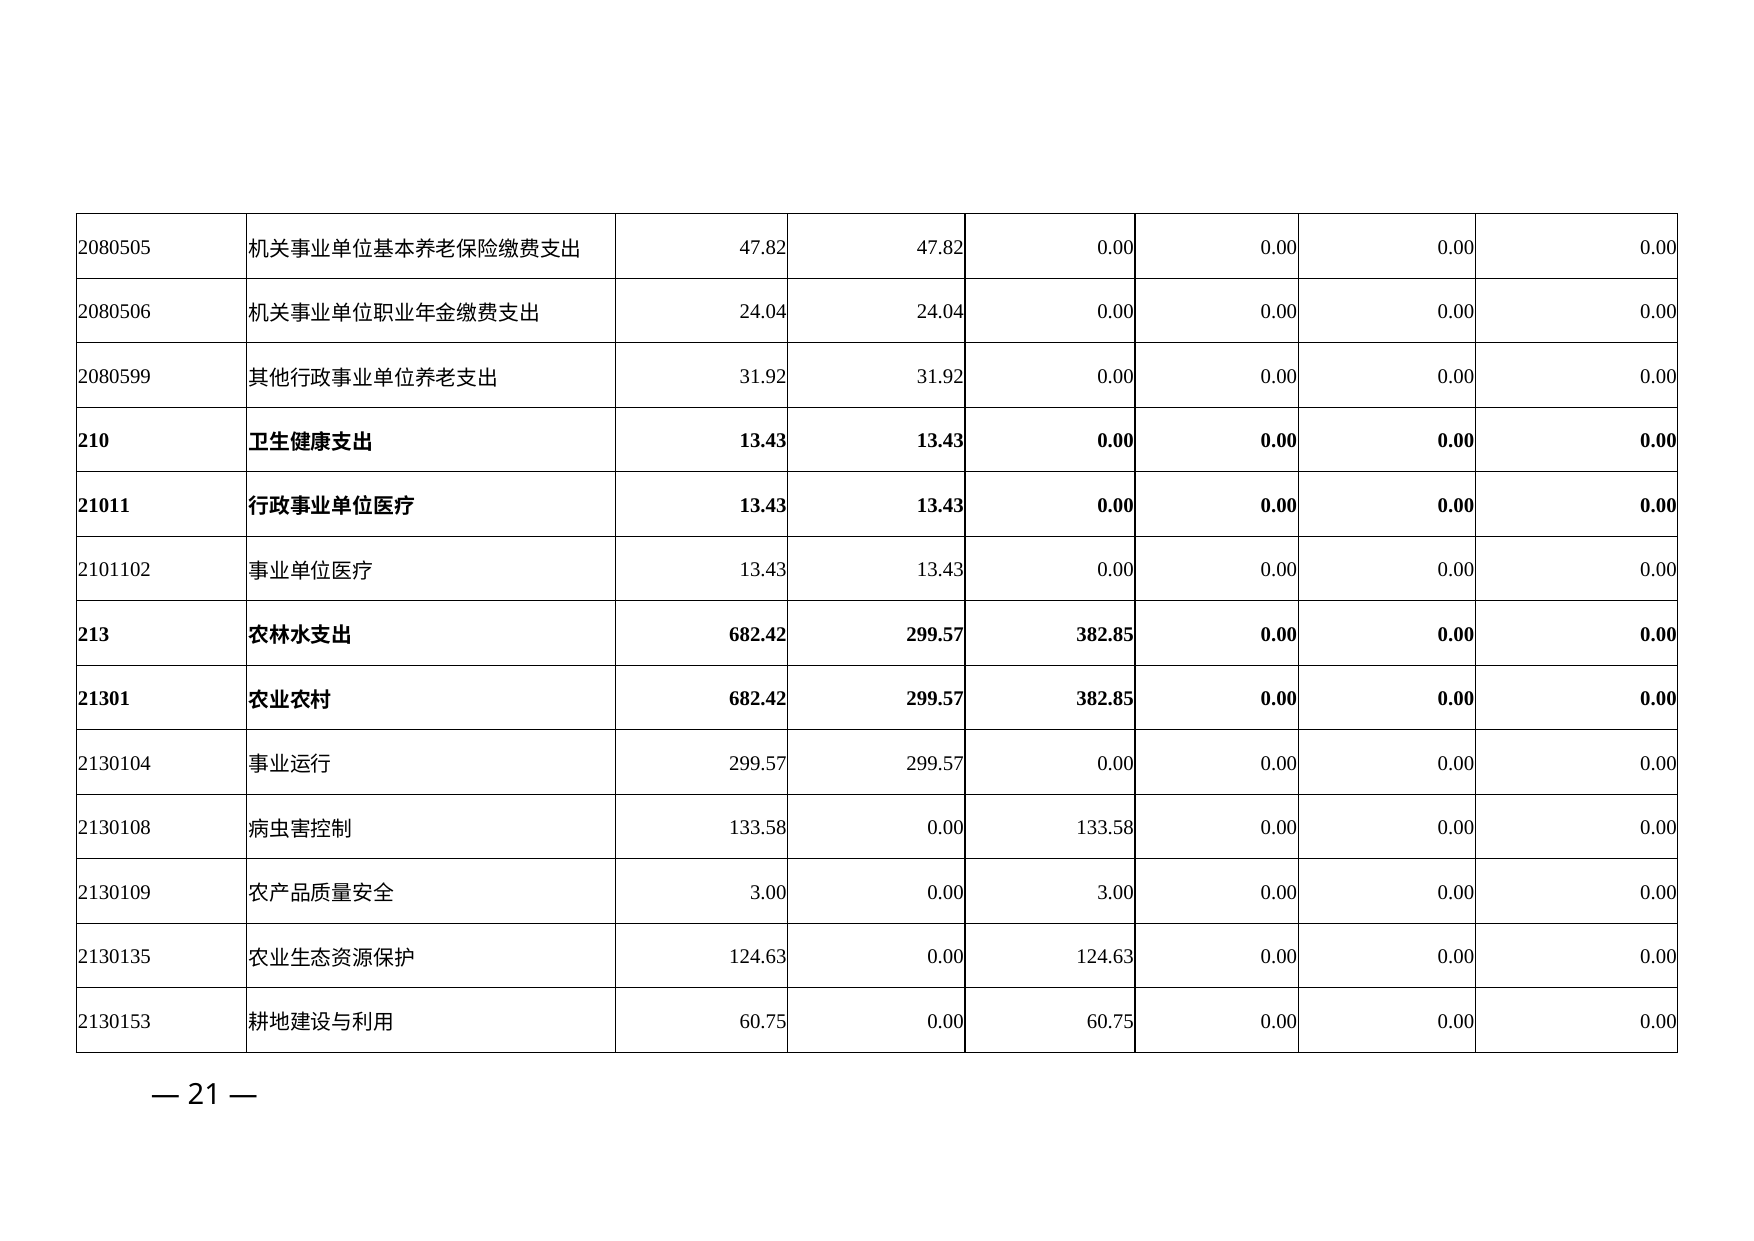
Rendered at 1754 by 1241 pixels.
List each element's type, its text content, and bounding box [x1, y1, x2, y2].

table_cell 0.00 [1136, 859, 1298, 923]
table_cell 0.00 [1299, 924, 1475, 987]
table_cell 0.00 [1299, 730, 1475, 794]
table_cell 13.43 [788, 472, 964, 536]
table_cell 机关事业单位基本养老保险缴费支出 [247, 214, 615, 278]
table_cell 0.00 [966, 472, 1134, 536]
table_cell 0.00 [1299, 279, 1475, 342]
table_cell 133.58 [616, 795, 787, 858]
table_cell 2130109 [77, 859, 246, 923]
table_cell 0.00 [1476, 472, 1677, 536]
table_cell 0.00 [1476, 859, 1677, 923]
table_cell 0.00 [1136, 537, 1298, 600]
table_cell 2130108 [77, 795, 246, 858]
table_cell 0.00 [1476, 343, 1677, 407]
table_cell 事业单位医疗 [247, 537, 615, 600]
table_cell 农产品质量安全 [247, 859, 615, 923]
table_cell 行政事业单位医疗 [247, 472, 615, 536]
table_cell 病虫害控制 [247, 795, 615, 858]
table_cell 2080505 [77, 214, 246, 278]
table_cell 60.75 [616, 988, 787, 1052]
table_cell 耕地建设与利用 [247, 988, 615, 1052]
table_cell 47.82 [788, 214, 964, 278]
table_cell 13.43 [616, 472, 787, 536]
table_cell 2080599 [77, 343, 246, 407]
table_cell 其他行政事业单位养老支出 [247, 343, 615, 407]
table_cell 0.00 [1299, 795, 1475, 858]
table_cell 0.00 [788, 795, 964, 858]
table_cell 31.92 [788, 343, 964, 407]
table_cell 农林水支出 [247, 601, 615, 665]
table_cell 0.00 [1299, 601, 1475, 665]
table_cell 卫生健康支出 [247, 408, 615, 471]
table_cell 0.00 [966, 279, 1134, 342]
table_cell 60.75 [966, 988, 1134, 1052]
table_cell 13.43 [616, 537, 787, 600]
table_cell 124.63 [616, 924, 787, 987]
table_cell 0.00 [1299, 408, 1475, 471]
table_cell 0.00 [1136, 343, 1298, 407]
table_cell 0.00 [1299, 472, 1475, 536]
table_cell 0.00 [1299, 666, 1475, 729]
table_cell 0.00 [1476, 730, 1677, 794]
table_cell 0.00 [1136, 601, 1298, 665]
table_cell 133.58 [966, 795, 1134, 858]
table_cell 2130153 [77, 988, 246, 1052]
table_cell 机关事业单位职业年金缴费支出 [247, 279, 615, 342]
table_cell 0.00 [1136, 472, 1298, 536]
table_cell 124.63 [966, 924, 1134, 987]
table_cell 0.00 [1476, 924, 1677, 987]
table_cell 0.00 [966, 214, 1134, 278]
table_cell 13.43 [788, 537, 964, 600]
table_cell 2130135 [77, 924, 246, 987]
table_cell 0.00 [1136, 988, 1298, 1052]
table_cell 2130104 [77, 730, 246, 794]
table_cell 农业农村 [247, 666, 615, 729]
table_cell 0.00 [1136, 408, 1298, 471]
table_cell 0.00 [966, 408, 1134, 471]
table_cell 0.00 [966, 343, 1134, 407]
table_cell 682.42 [616, 601, 787, 665]
table_cell 24.04 [788, 279, 964, 342]
table_cell 2101102 [77, 537, 246, 600]
table_cell 0.00 [1299, 343, 1475, 407]
table_cell 0.00 [1136, 666, 1298, 729]
table_cell 0.00 [1299, 214, 1475, 278]
table_cell 0.00 [1299, 988, 1475, 1052]
table_cell 13.43 [788, 408, 964, 471]
table_cell 21011 [77, 472, 246, 536]
table_cell 21301 [77, 666, 246, 729]
table_cell 13.43 [616, 408, 787, 471]
table_cell 0.00 [1476, 214, 1677, 278]
table_cell 0.00 [966, 537, 1134, 600]
table_cell 0.00 [788, 859, 964, 923]
table_cell 0.00 [788, 924, 964, 987]
table_cell 299.57 [616, 730, 787, 794]
table_cell 0.00 [1476, 795, 1677, 858]
table_cell 3.00 [966, 859, 1134, 923]
table_cell 事业运行 [247, 730, 615, 794]
table_cell 0.00 [1136, 279, 1298, 342]
table_cell 0.00 [1299, 537, 1475, 600]
table_cell 0.00 [1136, 730, 1298, 794]
table_cell 0.00 [1476, 279, 1677, 342]
table_cell 农业生态资源保护 [247, 924, 615, 987]
table_cell 0.00 [1136, 924, 1298, 987]
table_cell 0.00 [966, 730, 1134, 794]
table_cell 0.00 [1476, 601, 1677, 665]
table_cell 24.04 [616, 279, 787, 342]
table_cell 299.57 [788, 666, 964, 729]
table_cell 2080506 [77, 279, 246, 342]
table_cell 0.00 [1476, 666, 1677, 729]
table_cell 0.00 [1299, 859, 1475, 923]
table_cell 0.00 [1476, 408, 1677, 471]
table_cell 0.00 [788, 988, 964, 1052]
table_cell 382.85 [966, 601, 1134, 665]
table_cell 213 [77, 601, 246, 665]
table_cell 682.42 [616, 666, 787, 729]
table_cell 47.82 [616, 214, 787, 278]
table_cell 299.57 [788, 730, 964, 794]
table_cell 299.57 [788, 601, 964, 665]
table_cell 3.00 [616, 859, 787, 923]
table_cell 0.00 [1476, 988, 1677, 1052]
table_cell 31.92 [616, 343, 787, 407]
table_cell 0.00 [1476, 537, 1677, 600]
table_cell 0.00 [1136, 214, 1298, 278]
table_cell 0.00 [1136, 795, 1298, 858]
table_cell 210 [77, 408, 246, 471]
table_cell 382.85 [966, 666, 1134, 729]
